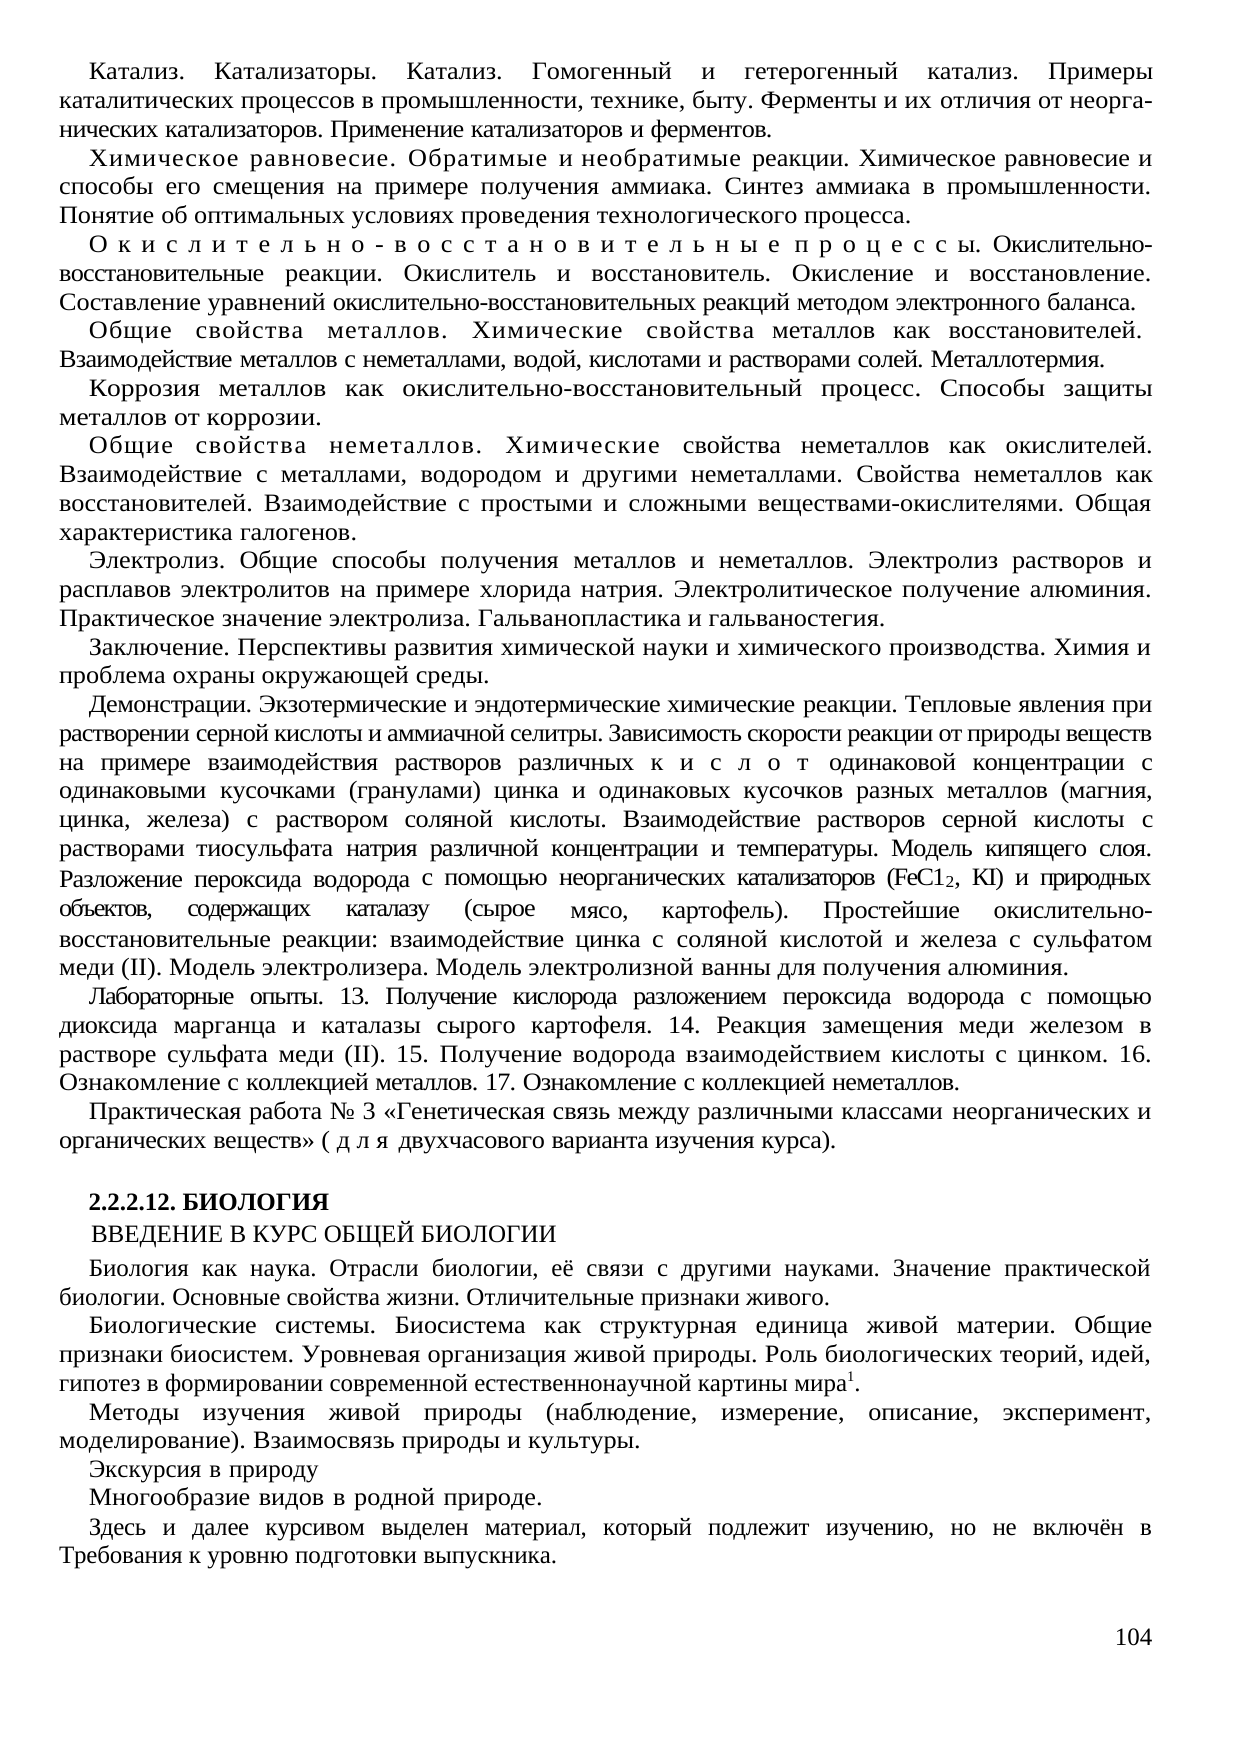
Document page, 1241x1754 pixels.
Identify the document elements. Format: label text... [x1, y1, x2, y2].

text Демонстрации. Экзотермические и эндотермические химические реакции. Тепловые явления при растворении серной кислоты и аммиачной селитры. Зависимость скорости реакции от природы веществ на примере взаимодействия растворов различных к и с л о т одинаковой концентрации с одинаковыми кусочками (гранулами) цинка и одинаковых кусочков разных металлов (магния, цинка, железа) с раствором соляной кислоты. Взаимодействие растворов серной кислоты с растворами тиосульфата натрия различной концентрации и температуры. Модель кипящего слоя. Разложение пероксида водорода с помощью неорганических катализаторов (FеС12, КI) и природных объектов, содержащих каталазу (сырое мясо, картофель). Простейшие окислительно-восстановительные реакции: взаимодействие цинка с соляной кислотой и железа с сульфатом меди (II). Модель электролизера. Модель электролизной ванны для получения алюминия. [59, 689, 1153, 981]
text Биология как наука. Отрасли биологии, её связи с другими науками. Значение практической биологии. Основные свойства жизни. Отличительные признаки живого. [59, 1253, 1151, 1310]
text О к и с л и т е л ь н о - в о с с т а н о в и т е л ь н ы е п р о ц е с с ы. Окислительно-восстановительные реакции. Окислитель и восстановитель. Окисление и восстановление. Составление уравнений окислительно-восстановительных реакций методом электронного баланса. [59, 229, 1153, 315]
text Многообразие видов в родной природе. [88, 1483, 1176, 1512]
text Общие свойства металлов. Химические свойства металлов как восстановителей. [88, 315, 1176, 344]
text Коррозия металлов как окислительно-восстановительный процесс. Способы защиты металлов от коррозии. [59, 373, 1153, 430]
text Здесь и далее курсивом выделен материал, который подлежит изучению, но не включён в Требования к уровню подготовки выпускника. [59, 1512, 1152, 1569]
text Биологические системы. Биосистема как структурная единица живой материи. Общие признаки биосистем. Уровневая организация живой природы. Роль биологических теорий, идей, гипотез в формировании современной естественнонаучной картины мира1. [59, 1310, 1152, 1397]
subtitle БИОЛОГИЯ [88, 1187, 1176, 1216]
text ВВЕДЕНИЕ В КУРС ОБЩЕЙ БИОЛОГИИ [91, 1219, 1176, 1248]
text Катализ. Катализаторы. Катализ. Гомогенный и гетерогенный катализ. Примеры каталитических процессов в промышленности, технике, быту. Ферменты и их отличия от неорга- нических катализаторов. Применение катализаторов и ферментов. [59, 56, 1153, 143]
text Лабораторные опыты. 13. Получение кислорода разложением пероксида водорода с помощью диоксида марганца и каталазы сырого картофеля. 14. Реакция замещения меди железом в растворе сульфата меди (II). 15. Получение водорода взаимодействием кислоты с цинком. 16. Ознакомление с коллекцией металлов. 17. Ознакомление с коллекцией неметаллов. [59, 981, 1153, 1096]
text Методы изучения живой природы (наблюдение, измерение, описание, эксперимент, моделирование). Взаимосвязь природы и культуры. [59, 1397, 1151, 1454]
text Электролиз. Общие способы получения металлов и неметаллов. Электролиз растворов и расплавов электролитов на примере хлорида натрия. Электролитическое получение алюминия. Практическое значение электролиза. Гальванопластика и гальваностегия. [59, 545, 1152, 632]
text Химическое равновесие. Обратимые и необратимые реакции. Химическое равновесие и способы его смещения на примере получения аммиака. Синтез аммиака в промышленности. Понятие об оптимальных условиях проведения технологического процесса. [59, 143, 1153, 229]
text Практическая работа № 3 «Генетическая связь между различными классами неорганических и органических веществ» ( д л я двухчасового варианта изучения курса). [59, 1096, 1152, 1154]
text Взаимодействие металлов с неметаллами, водой, кислотами и растворами солей. Металлотермия. [59, 344, 1176, 373]
text Заключение. Перспективы развития химической науки и химического производства. Химия и проблема охраны окружающей среды. [59, 632, 1152, 689]
text Экскурсия в природу [88, 1454, 1176, 1483]
text Общие свойства неметаллов. Химические свойства неметаллов как окислителей. Взаимодействие с металлами, водородом и другими неметаллами. Свойства неметаллов как восстановителей. Взаимодействие с простыми и сложными веществами-окислителями. Общая характеристика галогенов. [59, 430, 1153, 545]
